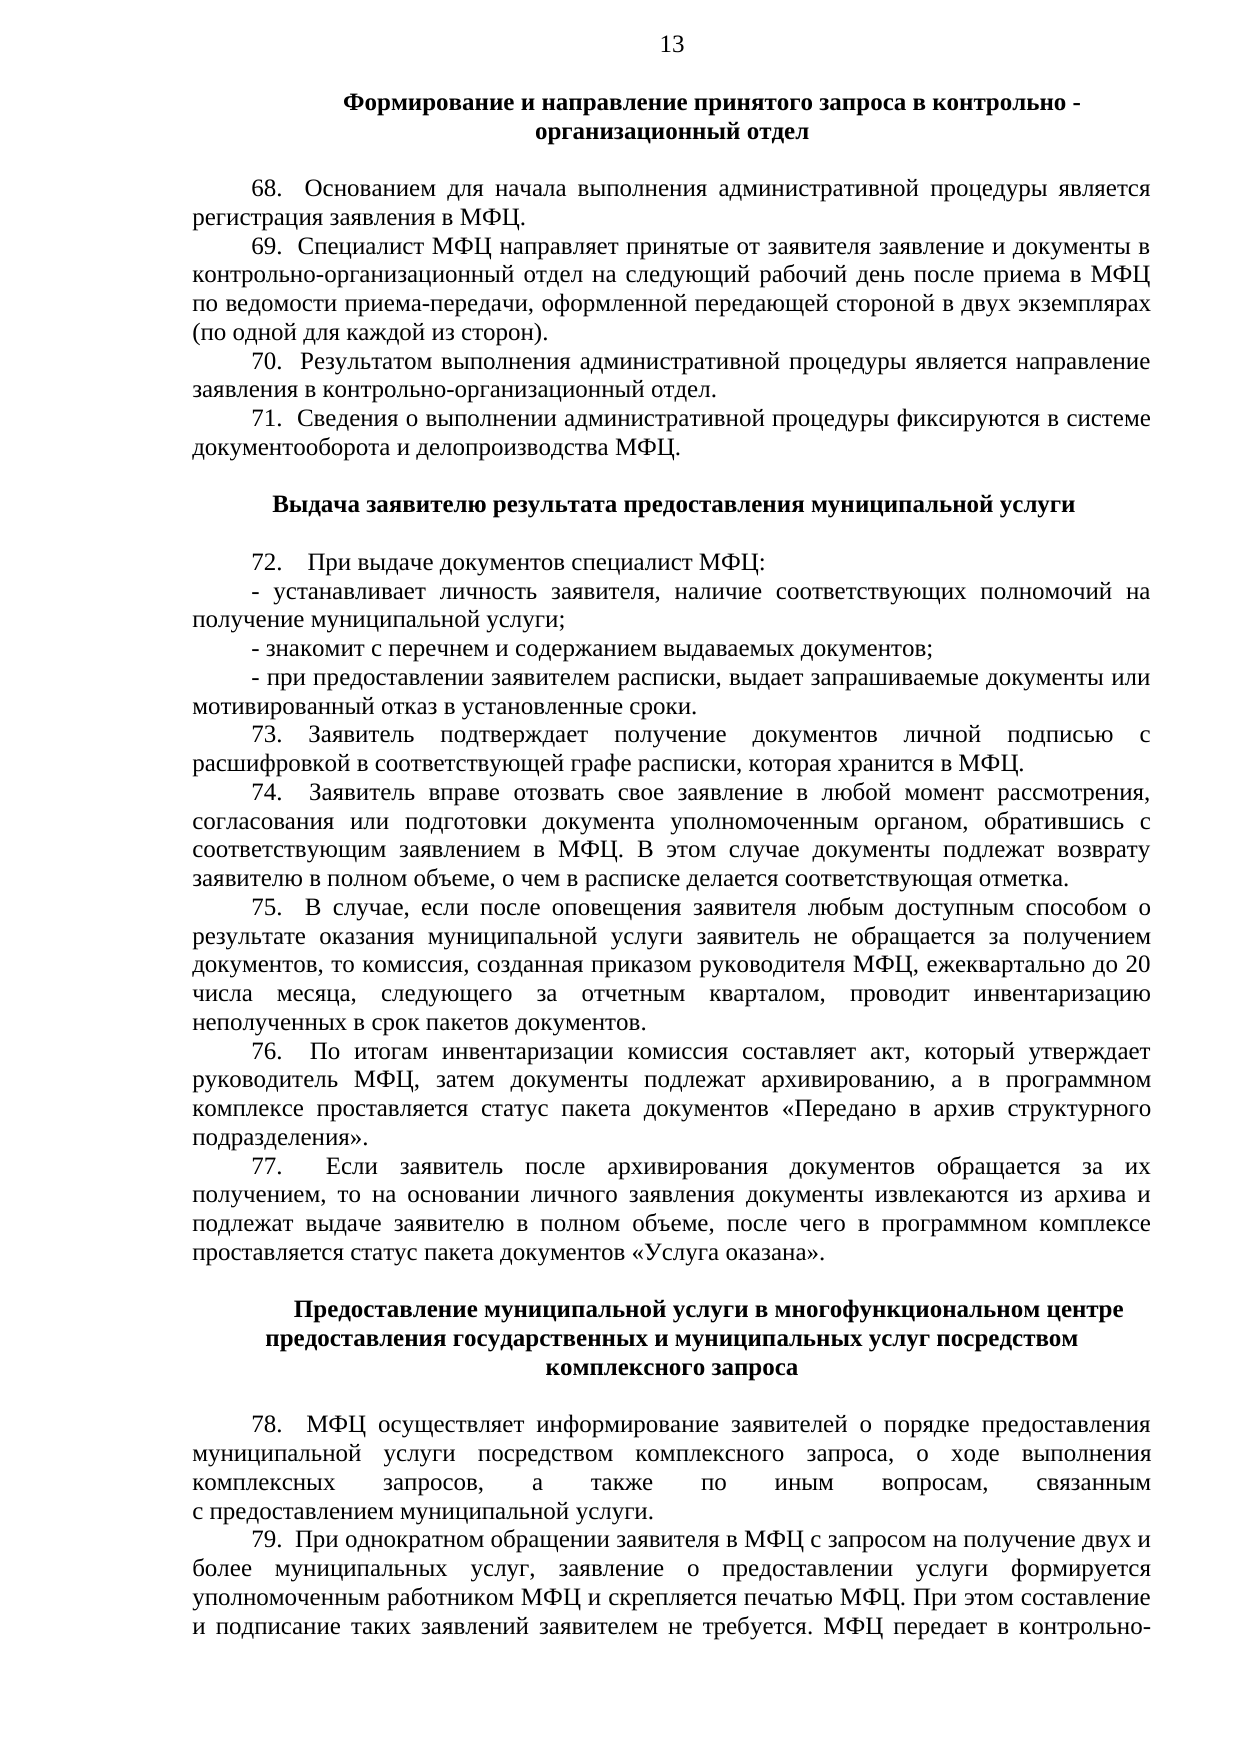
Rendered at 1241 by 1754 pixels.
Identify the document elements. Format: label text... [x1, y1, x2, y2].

text Выдача заявителю результата предоставления муниципальной услуги [192, 489, 1152, 518]
list 78. МФЦ осуществляет информирование заявителей о порядке предоставления муниципальной услуги посредством комплексного запроса, о ходе выполнения комплексных запросов, а также по иным вопросам, связанным с предоставлением муниципальной услуги. [192, 1409, 1152, 1524]
text 76. По итогам инвентаризации комиссия составляет акт, который утверждает руководитель МФЦ, затем документы подлежат архивированию, а в программном комплексе проставляется статус пакета документов «Передано в архив структурного подразделения». [192, 1036, 1152, 1151]
text 72. При выдаче документов специалист МФЦ: [192, 547, 1152, 576]
text - при предоставлении заявителем расписки, выдает запрашиваемые документы или мотивированный отказ в установленные сроки. [192, 662, 1152, 719]
text 77. Если заявитель после архивирования документов обращается за их получением, то на основании личного заявления документы извлекаются из архива и подлежат выдаче заявителю в полном объеме, после чего в программном комплексе проставляется статус пакета документов «Услуга оказана». [192, 1151, 1152, 1266]
text - устанавливает личность заявителя, наличие соответствующих полномочий на получение муниципальной услуги; [192, 576, 1152, 633]
text 70. Результатом выполнения административной процедуры является направление заявления в контрольно-организационный отдел. [192, 346, 1152, 403]
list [192, 1524, 1152, 1639]
text 68. Основанием для начала выполнения административной процедуры является регистрация заявления в МФЦ. [192, 173, 1152, 231]
text 74. Заявитель вправе отозвать свое заявление в любой момент рассмотрения, согласования или подготовки документа уполномоченным органом, обратившись с соответствующим заявлением в МФЦ. В этом случае документы подлежат возврату заявителю в полном объеме, о чем в расписке делается соответствующая отметка. [192, 777, 1152, 892]
text 69. Специалист МФЦ направляет принятые от заявителя заявление и документы в контрольно-организационный отдел на следующий рабочий день после приема в МФЦ по ведомости приема-передачи, оформленной передающей стороной в двух экземплярах (по одной для каждой из сторон). [192, 231, 1152, 346]
text Предоставление муниципальной услуги в многофункциональном центре предоставления государственных и муниципальных услуг посредством комплексного запроса [192, 1294, 1152, 1381]
text - знакомит с перечнем и содержанием выдаваемых документов; [192, 633, 1152, 662]
text 71. Сведения о выполнении административной процедуры фиксируются в системе документооборота и делопроизводства МФЦ. [192, 403, 1152, 461]
text 75. В случае, если после оповещения заявителя любым доступным способом о результате оказания муниципальной услуги заявитель не обращается за получением документов, то комиссия, созданная приказом руководителя МФЦ, ежеквартально до 20 числа месяца, следующего за отчетным кварталом, проводит инвентаризацию неполученных в срок пакетов документов. [192, 892, 1152, 1036]
title Формирование и направление принятого запроса в контрольно - организационный отдел [192, 87, 1152, 144]
text 73. Заявитель подтверждает получение документов личной подписью с расшифровкой в соответствующей графе расписки, которая хранится в МФЦ. [192, 719, 1152, 777]
